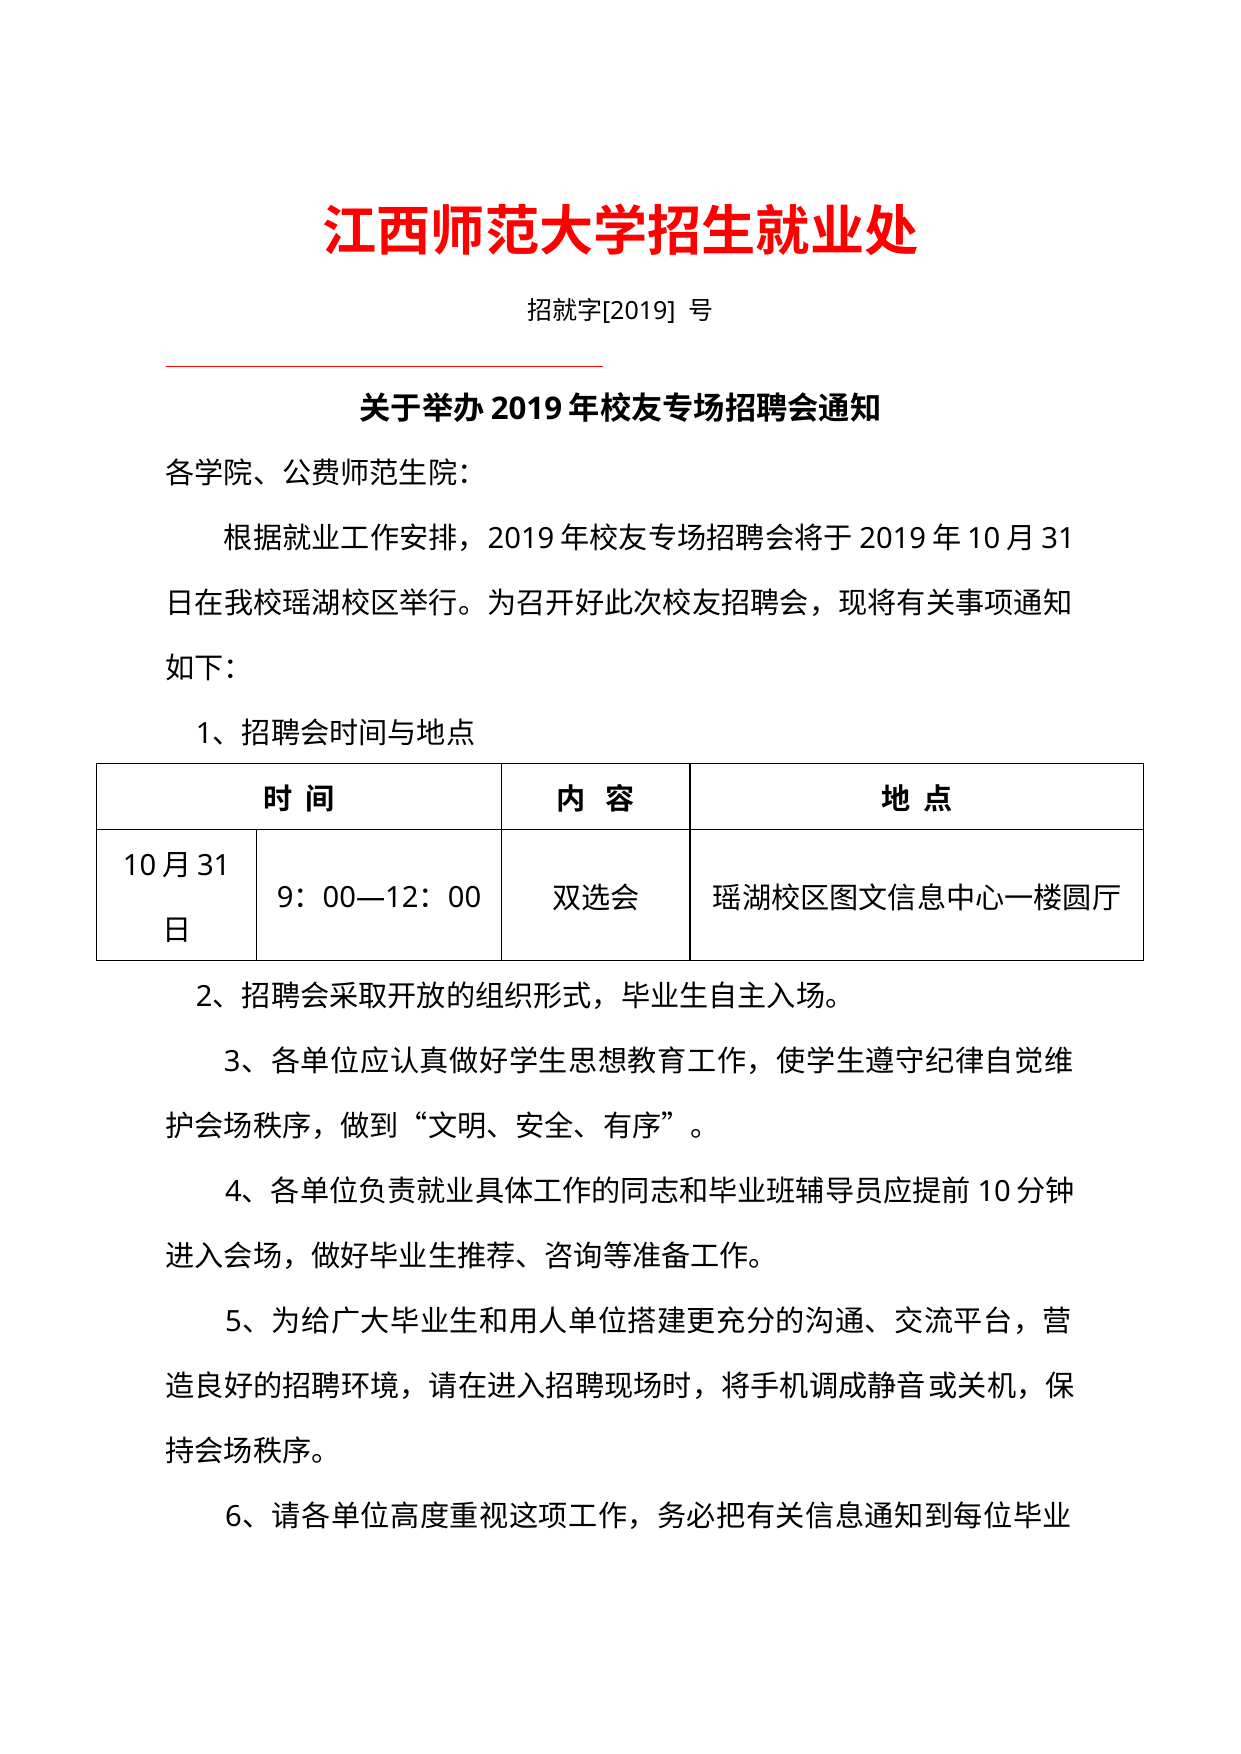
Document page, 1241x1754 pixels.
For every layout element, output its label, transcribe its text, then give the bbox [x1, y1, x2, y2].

table_header 内 容 [502, 764, 689, 829]
table_header 时 间 [97, 764, 501, 829]
text 各学院、公费师范生院： [165, 438, 1075, 503]
text 江西师范大学招生就业处 [165, 178, 1075, 276]
text 关于举办2019年校友专场招聘会通知 [165, 373, 1075, 438]
table_cell 10月31日 [97, 830, 256, 960]
text 招就字[2019] 号 [165, 276, 1075, 341]
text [165, 1481, 1075, 1546]
table_header 地 点 [691, 764, 1143, 829]
text 3、各单位应认真做好学生思想教育工作，使学生遵守纪律自觉维护会场秩序，做到“文明、安全、有序”。 [165, 1026, 1075, 1156]
table_cell 9：00—12：00 [257, 830, 501, 960]
text 2、招聘会采取开放的组织形式，毕业生自主入场。 [165, 961, 1075, 1026]
text 1、招聘会时间与地点 [165, 698, 1075, 763]
table_cell 瑶湖校区图文信息中心一楼圆厅 [691, 830, 1143, 960]
text 5、为给广大毕业生和用人单位搭建更充分的沟通、交流平台，营造良好的招聘环境，请在进入招聘现场时，将手机调成静音或关机，保持会场秩序。 [165, 1286, 1075, 1481]
table_cell 双选会 [502, 830, 689, 960]
text 根据就业工作安排，2019年校友专场招聘会将于2019年10月31日在我校瑶湖校区举行。为召开好此次校友招聘会，现将有关事项通知如下： [165, 503, 1075, 698]
text 4、各单位负责就业具体工作的同志和毕业班辅导员应提前10分钟进入会场，做好毕业生推荐、咨询等准备工作。 [165, 1156, 1075, 1286]
